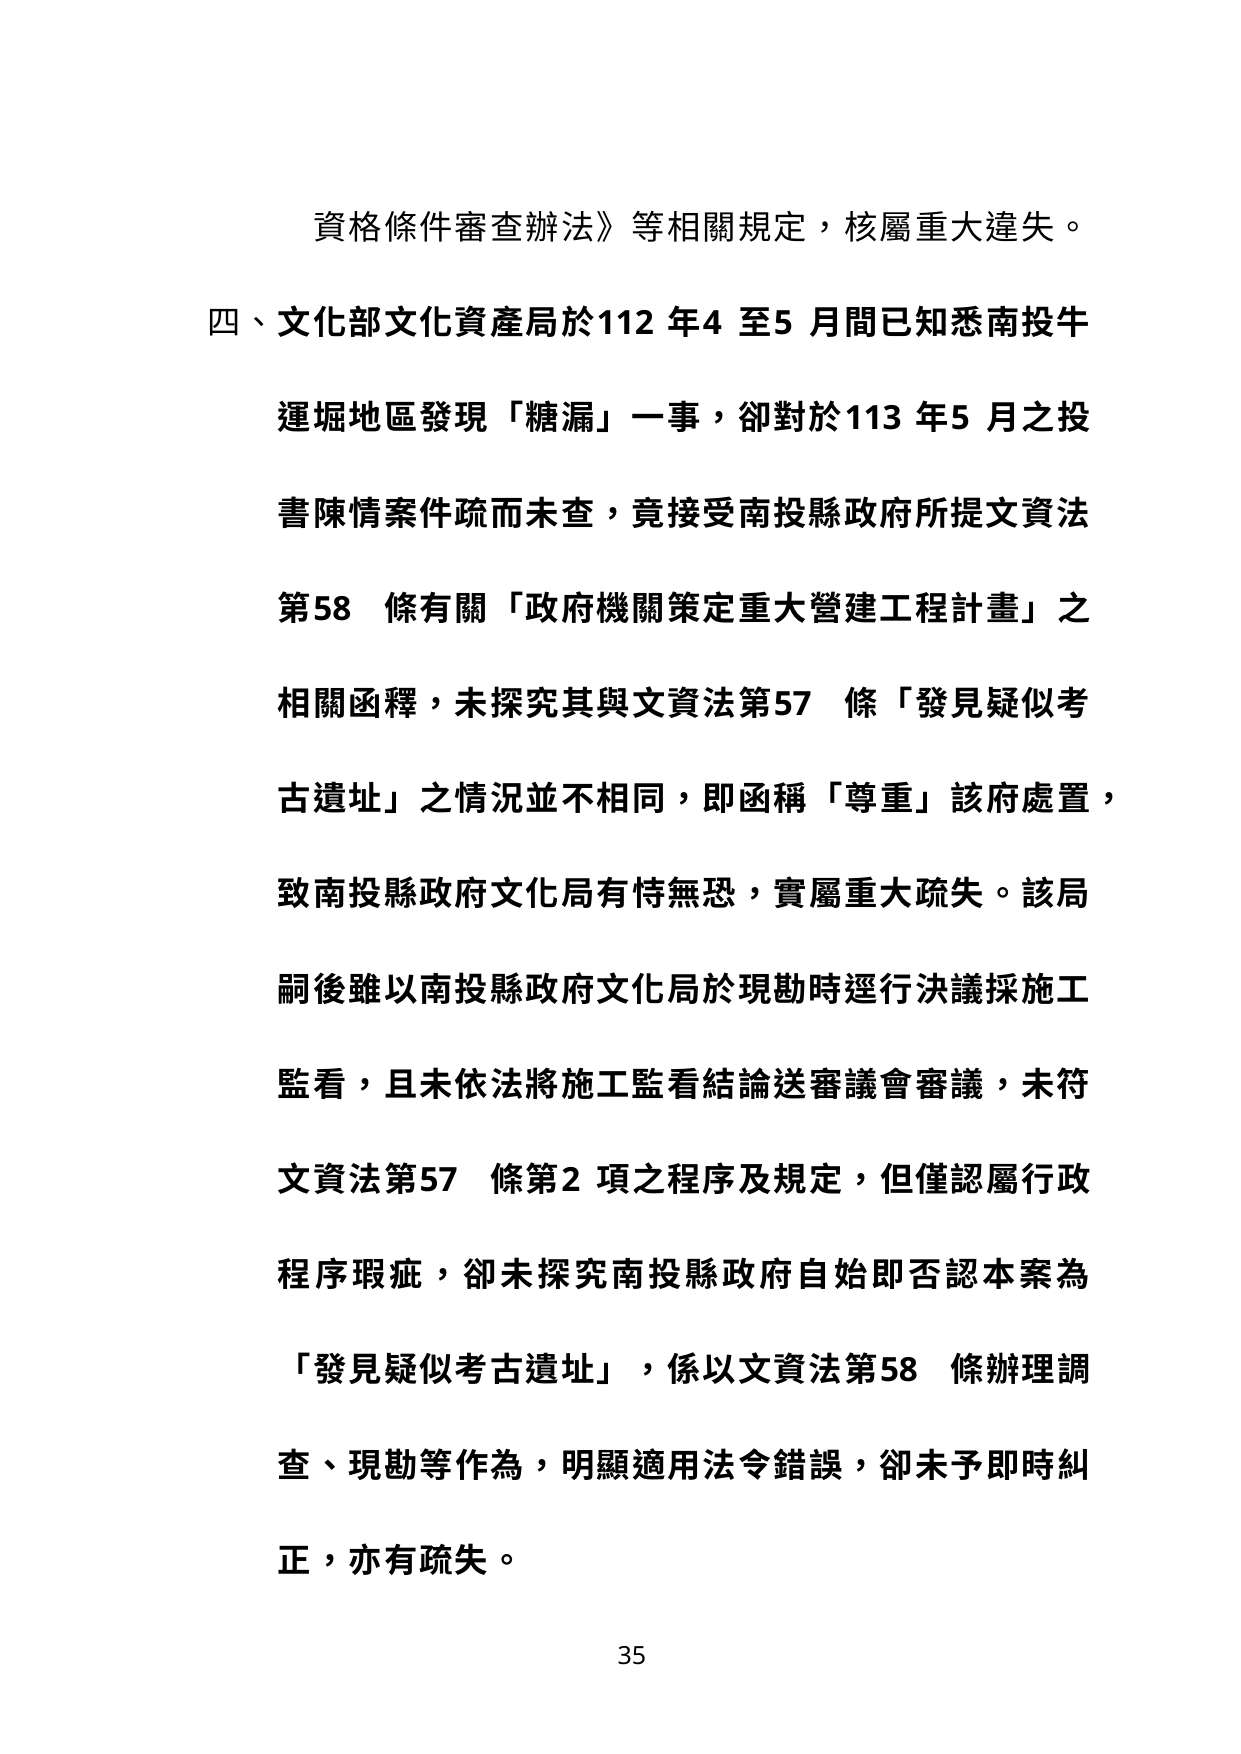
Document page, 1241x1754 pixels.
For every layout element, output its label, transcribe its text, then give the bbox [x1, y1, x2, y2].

subtitle 文化部文化資產局於112年4至5月間已知悉南投牛運堀地區發現「糖漏」一事，卻對於113年5月之投書陳情案件疏而未查，竟接受南投縣政府所提文資法第58條有關「政府機關策定重大營建工程計畫」之相關函釋，未探究其與文資法第57條「發見疑似考古遺址」之情況並不相同，即函稱「尊重」該府處置，致南投縣政府文化局有恃無恐，實屬重大疏失。該局嗣後雖以南投縣政府文化局於現勘時逕行決議採施工監看，且未依法將施工監看結論送審議會審議，未符文資法第57條第2項之程序及規定，但僅認屬行政程序瑕疵，卻未探究南投縣政府自始即否認本案為「發見疑似考古遺址」，係以文資法第58條辦理調查、現勘等作為，明顯適用法令錯誤，卻未予即時糾正，亦有疏失。 [207, 272, 1092, 1605]
